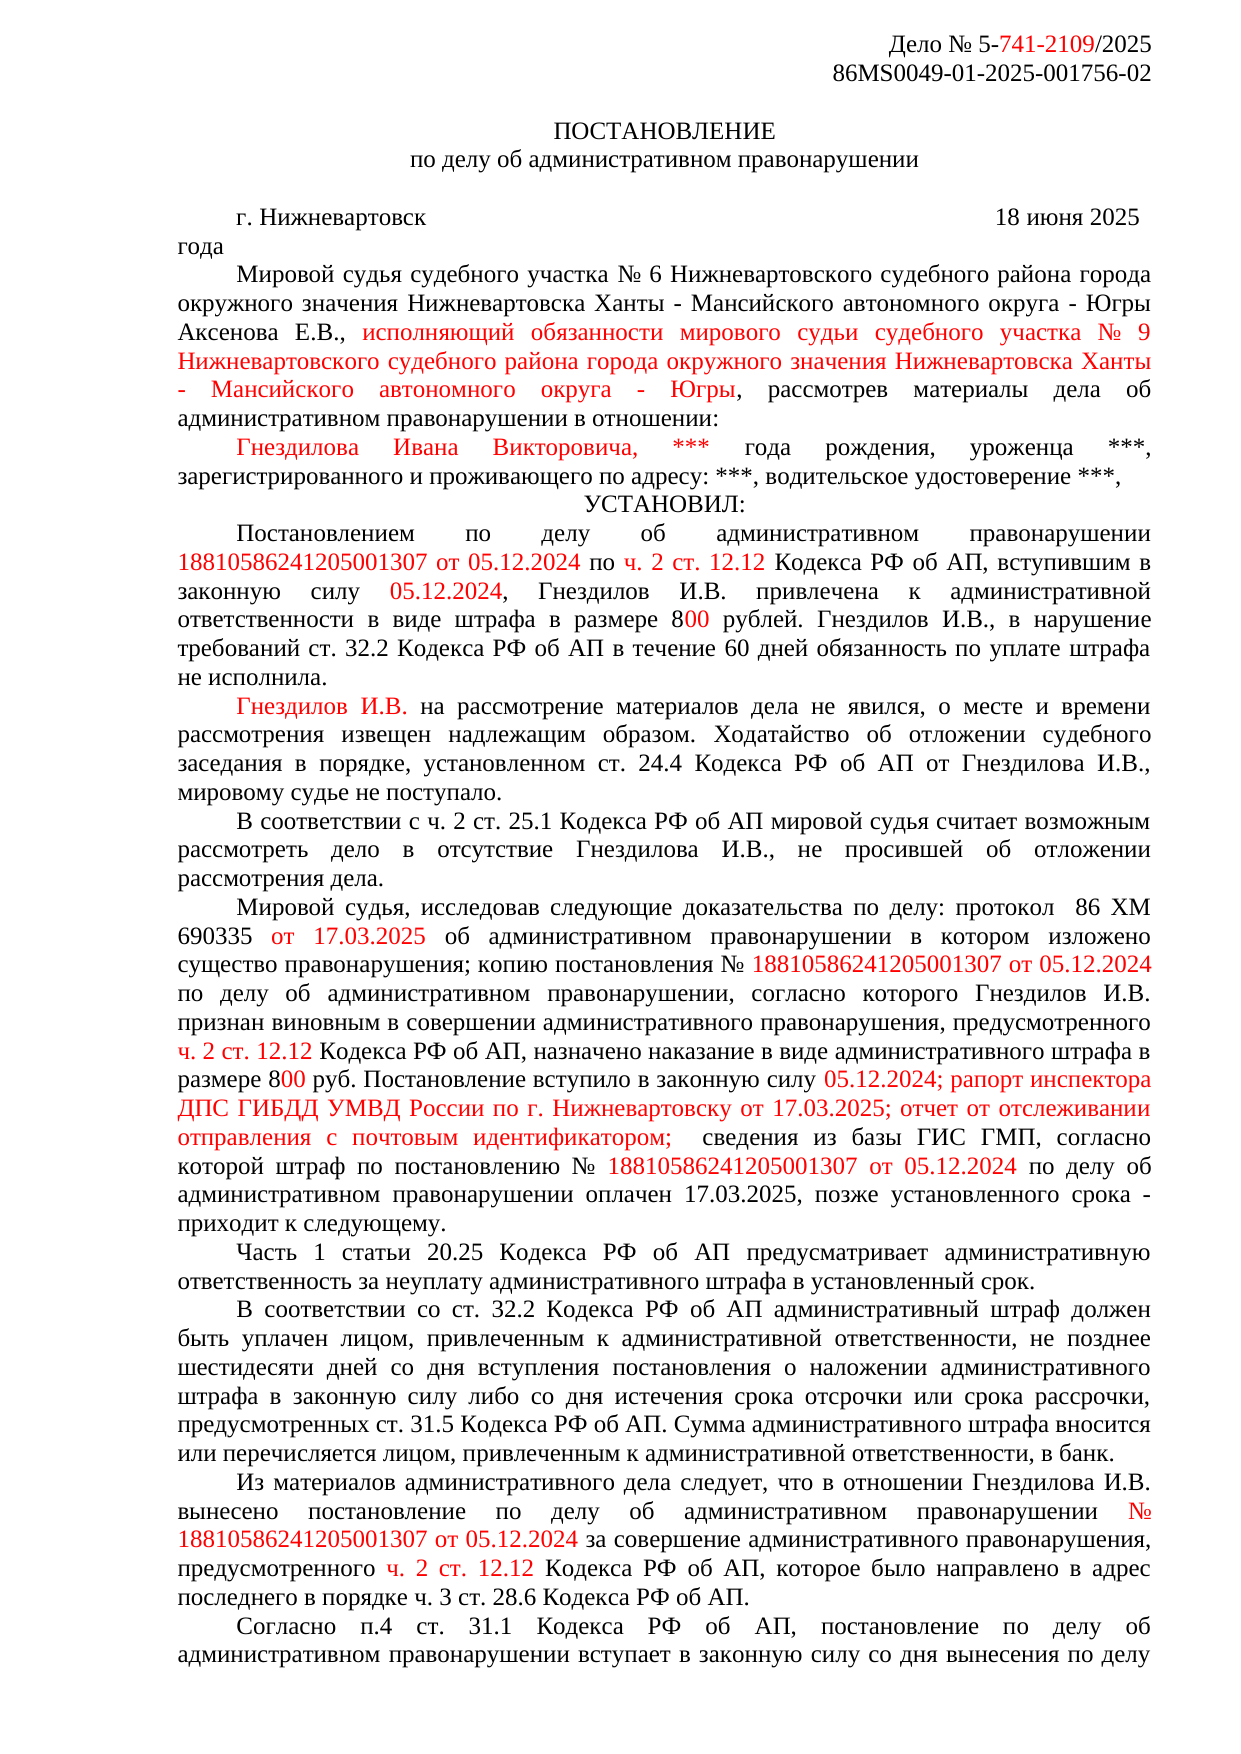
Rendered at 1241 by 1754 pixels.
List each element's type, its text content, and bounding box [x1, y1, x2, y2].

text 86MS0049-01-2025-001756-02 [177, 58, 1152, 87]
text г. Нижневартовск 18 июня 2025 года [177, 202, 1152, 259]
text В соответствии со ст. 32.2 Кодекса РФ об АП административный штраф должен быть уплачен лицом, привлеченным к административной ответственности, не позднее шестидесяти дней со дня вступления постановления о наложении административного штрафа в законную силу либо со дня истечения срока отсрочки или срока рассрочки, предусмотренных ст. 31.5 Кодекса РФ об АП. Сумма административного штрафа вносится или перечисляется лицом, привлеченным к административной ответственности, в банк. [177, 1294, 1152, 1467]
text Гнездилов И.В. на рассмотрение материалов дела не явился, о месте и времени рассмотрения извещен надлежащим образом. Ходатайство об отложении судебного заседания в порядке, установленном ст. 24.4 Кодекса РФ об АП от Гнездилова И.В., мировому судье не поступало. [177, 691, 1152, 806]
text Мировой судья судебного участка № 6 Нижневартовского судебного района города окружного значения Нижневартовска Ханты - Мансийского автономного округа - Югры Аксенова Е.В., исполняющий обязанности мирового судьи судебного участка № 9 Нижневартовского судебного района города окружного значения Нижневартовска Ханты - Мансийского автономного округа - Югры, рассмотрев материалы дела об административном правонарушении в отношении: [177, 259, 1152, 432]
text В соответствии с ч. 2 ст. 25.1 Кодекса РФ об АП мировой судья считает возможным рассмотреть дело в отсутствие Гнездилова И.В., не просившей об отложении рассмотрения дела. [177, 806, 1152, 892]
text ПОСТАНОВЛЕНИЕ [177, 116, 1152, 144]
text Гнездилова Ивана Викторовича, *** года рождения, уроженца ***, зарегистрированного и проживающего по адресу: ***, водительское удостоверение ***, [177, 432, 1152, 489]
text Часть 1 статьи 20.25 Кодекса РФ об АП предусматривает административную ответственность за неуплату административного штрафа в установленный срок. [177, 1237, 1152, 1294]
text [177, 1611, 1152, 1668]
text Постановлением по делу об административном правонарушении 18810586241205001307 от 05.12.2024 по ч. 2 ст. 12.12 Кодекса РФ об АП, вступившим в законную силу 05.12.2024, Гнездилов И.В. привлечена к административной ответственности в виде штрафа в размере 800 рублей. Гнездилов И.В., в нарушение требований ст. 32.2 Кодекса РФ об АП в течение 60 дней обязанность по уплате штрафа не исполнила. [177, 518, 1152, 691]
text Дело № 5-741-2109/2025 [177, 29, 1152, 58]
text Из материалов административного дела следует, что в отношении Гнездилова И.В. вынесено постановление по делу об административном правонарушении № 18810586241205001307 от 05.12.2024 за совершение административного правонарушения, предусмотренного ч. 2 ст. 12.12 Кодекса РФ об АП, которое было направлено в адрес последнего в порядке ч. 3 ст. 28.6 Кодекса РФ об АП. [177, 1467, 1152, 1611]
text УСТАНОВИЛ: [177, 489, 1152, 518]
text по делу об административном правонарушении [177, 144, 1152, 173]
text Мировой судья, исследовав следующие доказательства по делу: протокол 86 ХМ 690335 от 17.03.2025 об административном правонарушении в котором изложено существо правонарушения; копию постановления № 18810586241205001307 от 05.12.2024 по делу об административном правонарушении, согласно которого Гнездилов И.В. признан виновным в совершении административного правонарушения, предусмотренного ч. 2 ст. 12.12 Кодекса РФ об АП, назначено наказание в виде административного штрафа в размере 800 руб. Постановление вступило в законную силу 05.12.2024; рапорт инспектора ДПС ГИБДД УМВД России по г. Нижневартовску от 17.03.2025; отчет от отслеживании отправления с почтовым идентификатором; сведения из базы ГИС ГМП, согласно которой штраф по постановлению № 18810586241205001307 от 05.12.2024 по делу об административном правонарушении оплачен 17.03.2025, позже установленного срока - приходит к следующему. [177, 892, 1152, 1237]
